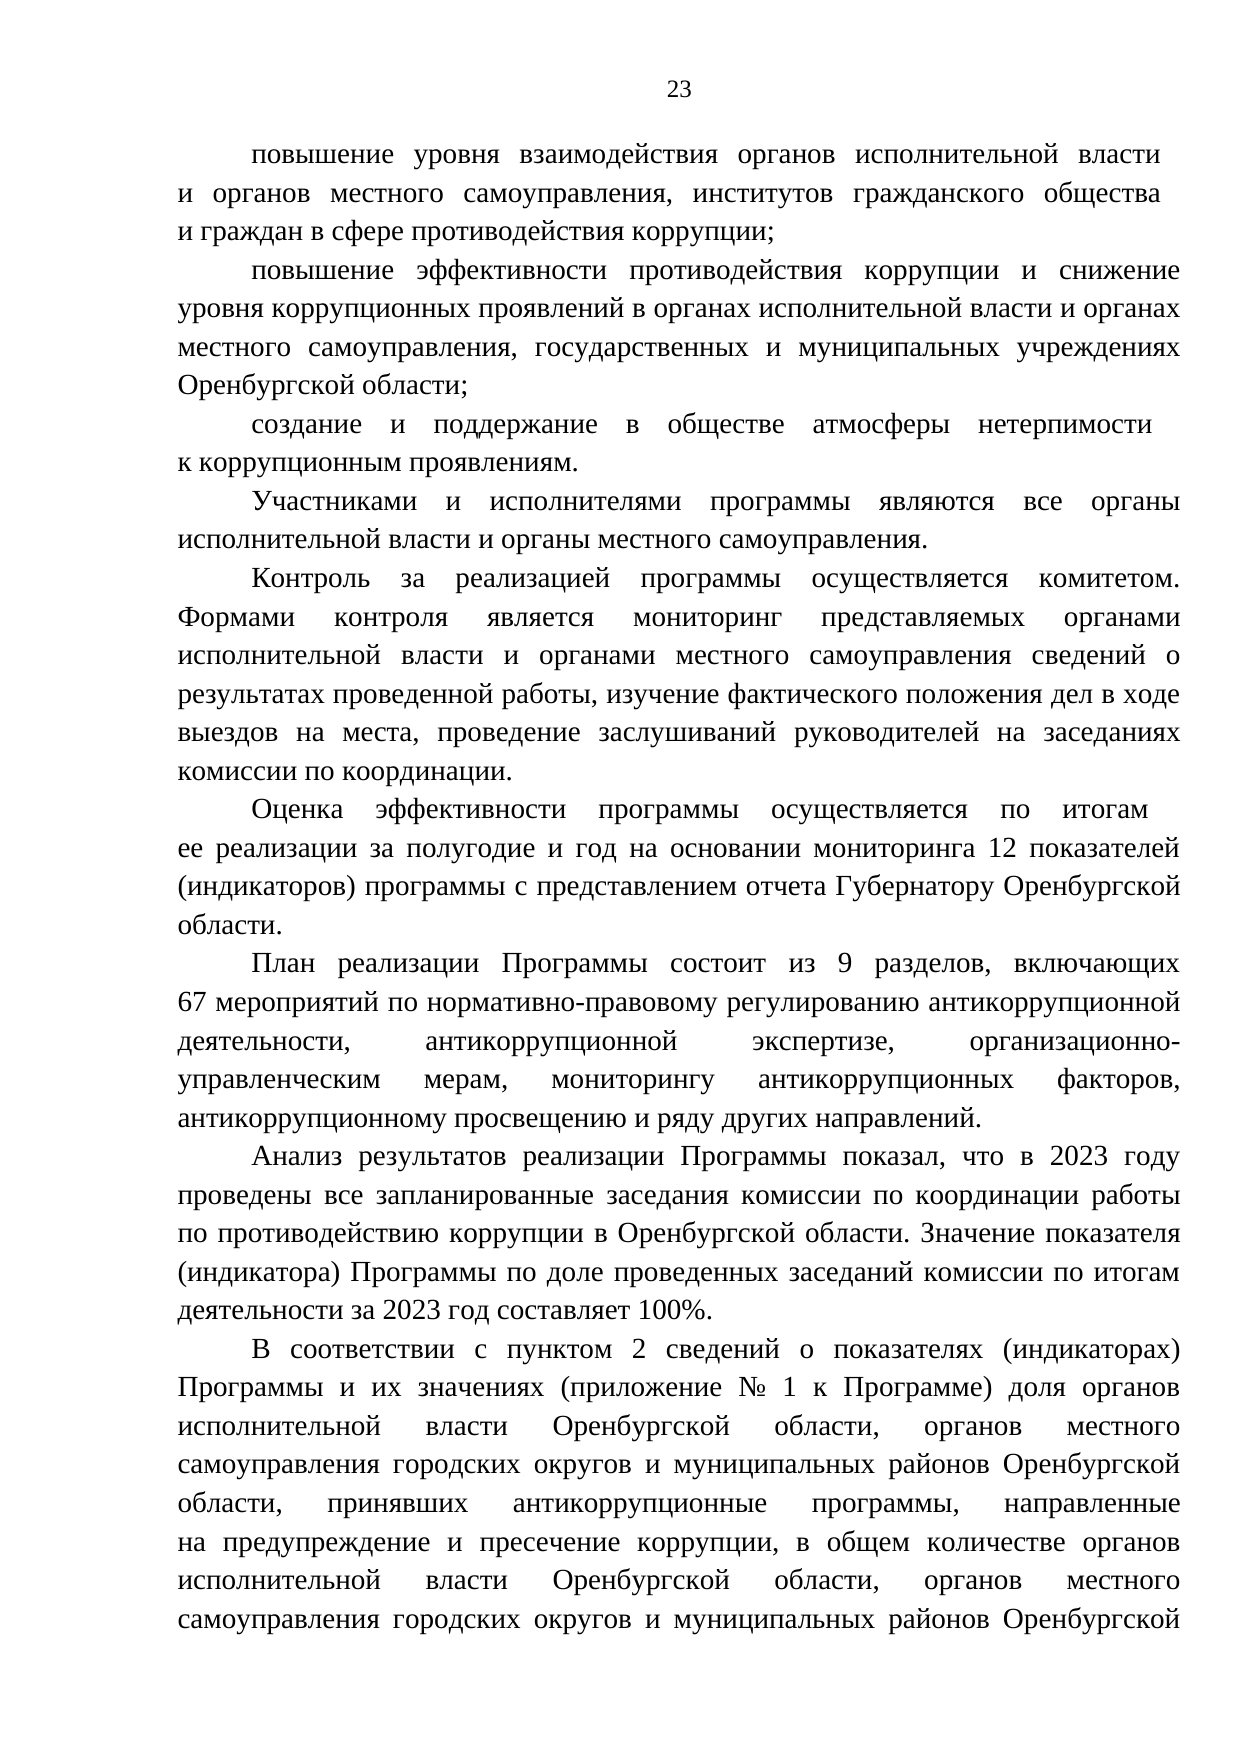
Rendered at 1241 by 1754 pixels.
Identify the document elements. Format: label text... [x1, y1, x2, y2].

text создание и поддержание в обществе атмосферы нетерпимости к коррупционным проявлениям. [177, 406, 1181, 478]
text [177, 1331, 1181, 1634]
text повышение эффективности противодействия коррупции и снижение уровня коррупционных проявлений в органах исполнительной власти и органах местного самоуправления, государственных и муниципальных учреждениях Оренбургской области; [177, 252, 1181, 401]
text План реализации Программы состоит из 9 разделов, включающих 67 мероприятий по нормативно-правовому регулированию антикоррупционной деятельности, антикоррупционной экспертизе, организационно-управленческим мерам, мониторингу антикоррупционных факторов, антикоррупционному просвещению и ряду других направлений. [177, 946, 1181, 1133]
text повышение уровня взаимодействия органов исполнительной власти и органов местного самоуправления, институтов гражданского общества и граждан в сфере противодействия коррупции; [177, 136, 1181, 247]
text Участниками и исполнителями программы являются все органы исполнительной власти и органы местного самоуправления. [177, 483, 1181, 555]
text Анализ результатов реализации Программы показал, что в 2023 году проведены все запланированные заседания комиссии по координации работы по противодействию коррупции в Оренбургской области. Значение показателя (индикатора) Программы по доле проведенных заседаний комиссии по итогам деятельности за 2023 год составляет 100%. [177, 1138, 1181, 1326]
text Оценка эффективности программы осуществляется по итогам ее реализации за полугодие и год на основании мониторинга 12 показателей (индикаторов) программы с представлением отчета Губернатору Оренбургской области. [177, 791, 1181, 941]
text Контроль за реализацией программы осуществляется комитетом. Формами контроля является мониторинг представляемых органами исполнительной власти и органами местного самоуправления сведений о результатах проведенной работы, изучение фактического положения дел в ходе выездов на места, проведение заслушиваний руководителей на заседаниях комиссии по координации. [177, 560, 1181, 786]
